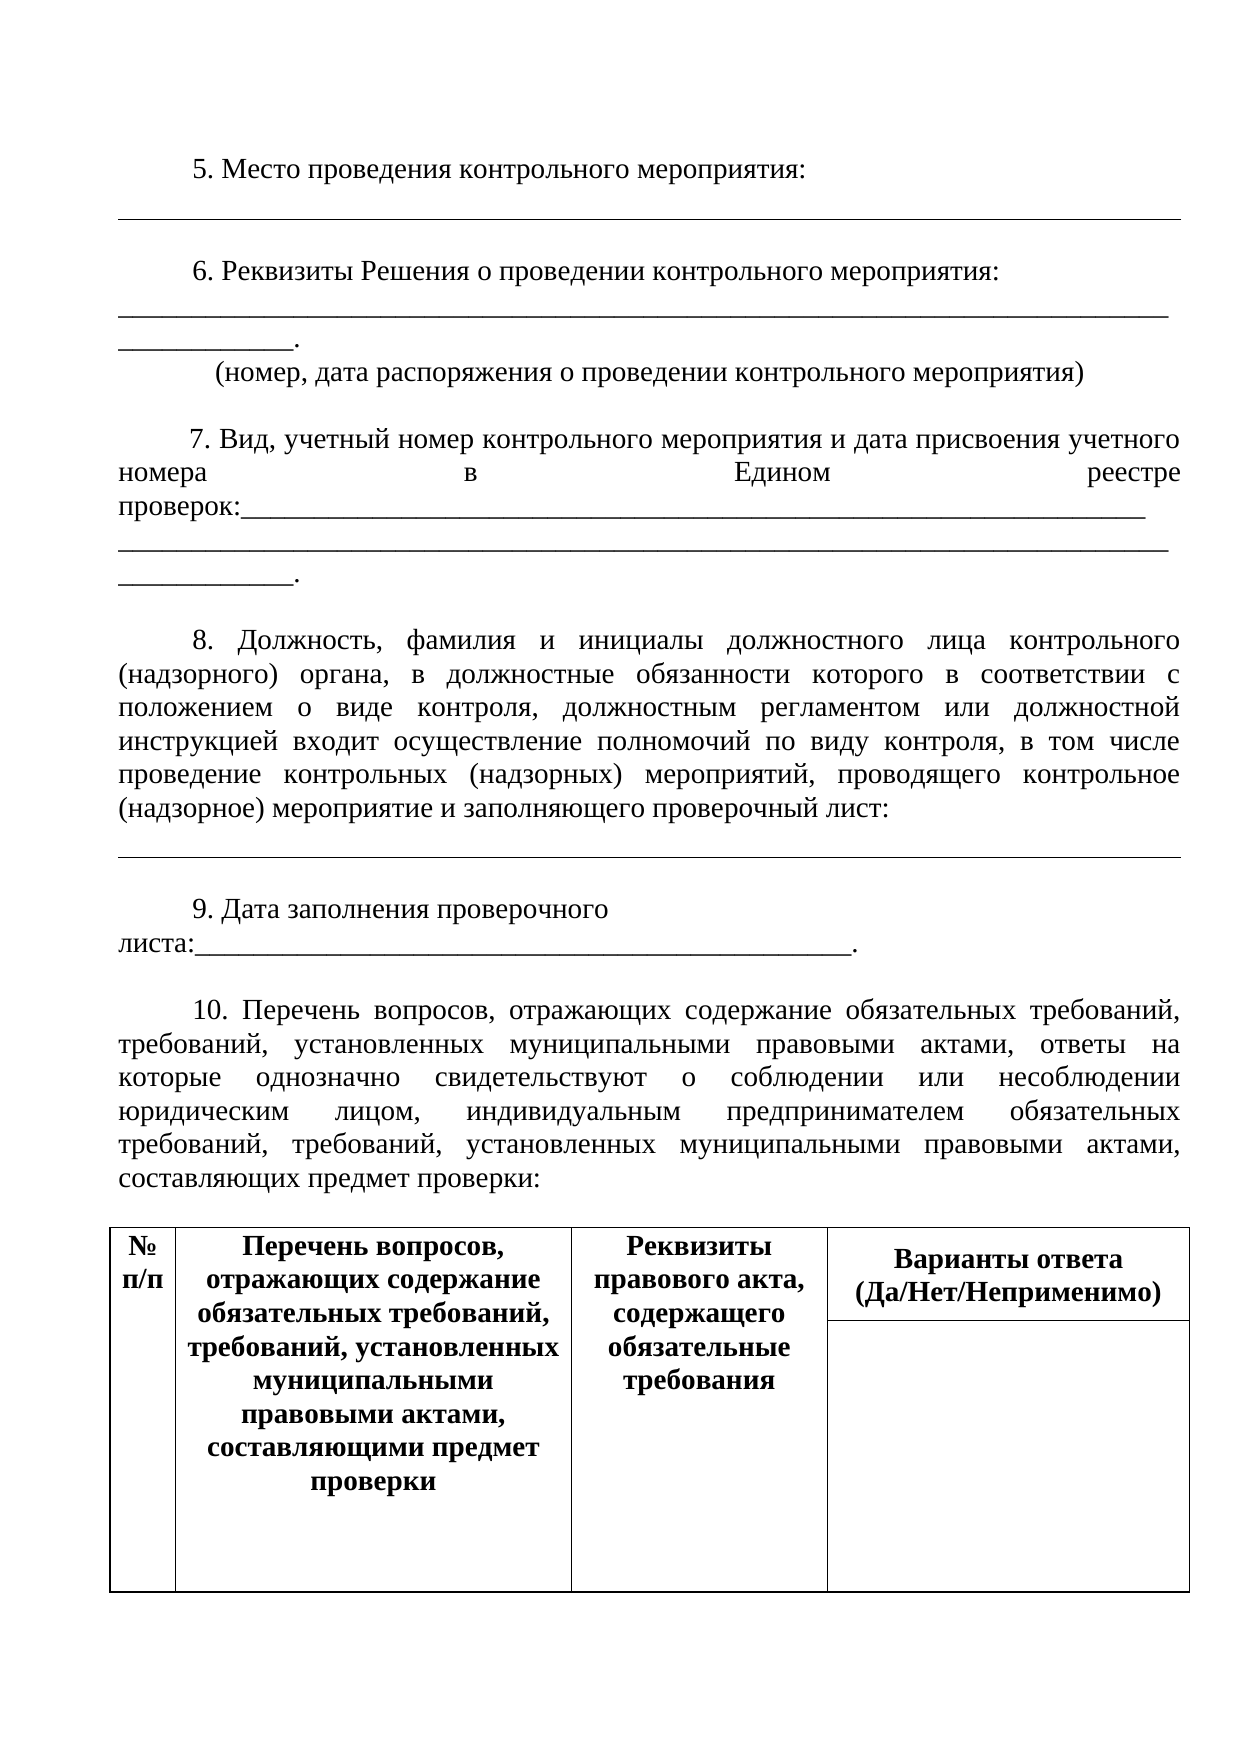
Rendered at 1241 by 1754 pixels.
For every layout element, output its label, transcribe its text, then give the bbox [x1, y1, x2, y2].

table_header Варианты ответа (Да/Нет/Неприменимо) [828, 1228, 1189, 1320]
text (номер, дата распоряжения о проведении контрольного мероприятия) [118, 354, 1181, 387]
table_header № п/п [111, 1228, 175, 1591]
text 7. Вид, учетный номер контрольного мероприятия и дата присвоения учетного номера в Едином реестре проверок:______________________________________________________________ [118, 421, 1181, 522]
text 9. Дата заполнения проверочного листа:_____________________________________________. [118, 892, 1181, 959]
text 6. Реквизиты Решения о проведении контрольного мероприятия: [118, 253, 1181, 287]
text ____________________________________________________________________________________. [118, 522, 1181, 589]
table_cell [828, 1321, 1189, 1591]
text ____________________________________________________________________________________. [118, 287, 1181, 354]
table_header Перечень вопросов, отражающих содержание обязательных требований, требований, установленных муниципальными правовыми актами, составляющими предмет проверки [176, 1228, 571, 1591]
table_header Реквизиты правового акта, содержащего обязательные требования [572, 1228, 827, 1591]
text 8. Должность, фамилия и инициалы должностного лица контрольного (надзорного) органа, в должностные обязанности которого в соответствии с положением о виде контроля, должностным регламентом или должностной инструкцией входит осуществление полномочий по виду контроля, в том числе проведение контрольных (надзорных) мероприятий, проводящего контрольное (надзорное) мероприятие и заполняющего проверочный лист: [118, 622, 1181, 823]
text 5. Место проведения контрольного мероприятия: [118, 152, 1181, 185]
text 10. Перечень вопросов, отражающих содержание обязательных требований, требований, установленных муниципальными правовыми актами, ответы на которые однозначно свидетельствуют о соблюдении или несоблюдении юридическим лицом, индивидуальным предпринимателем обязательных требований, требований, установленных муниципальными правовыми актами, составляющих предмет проверки: [118, 992, 1181, 1193]
